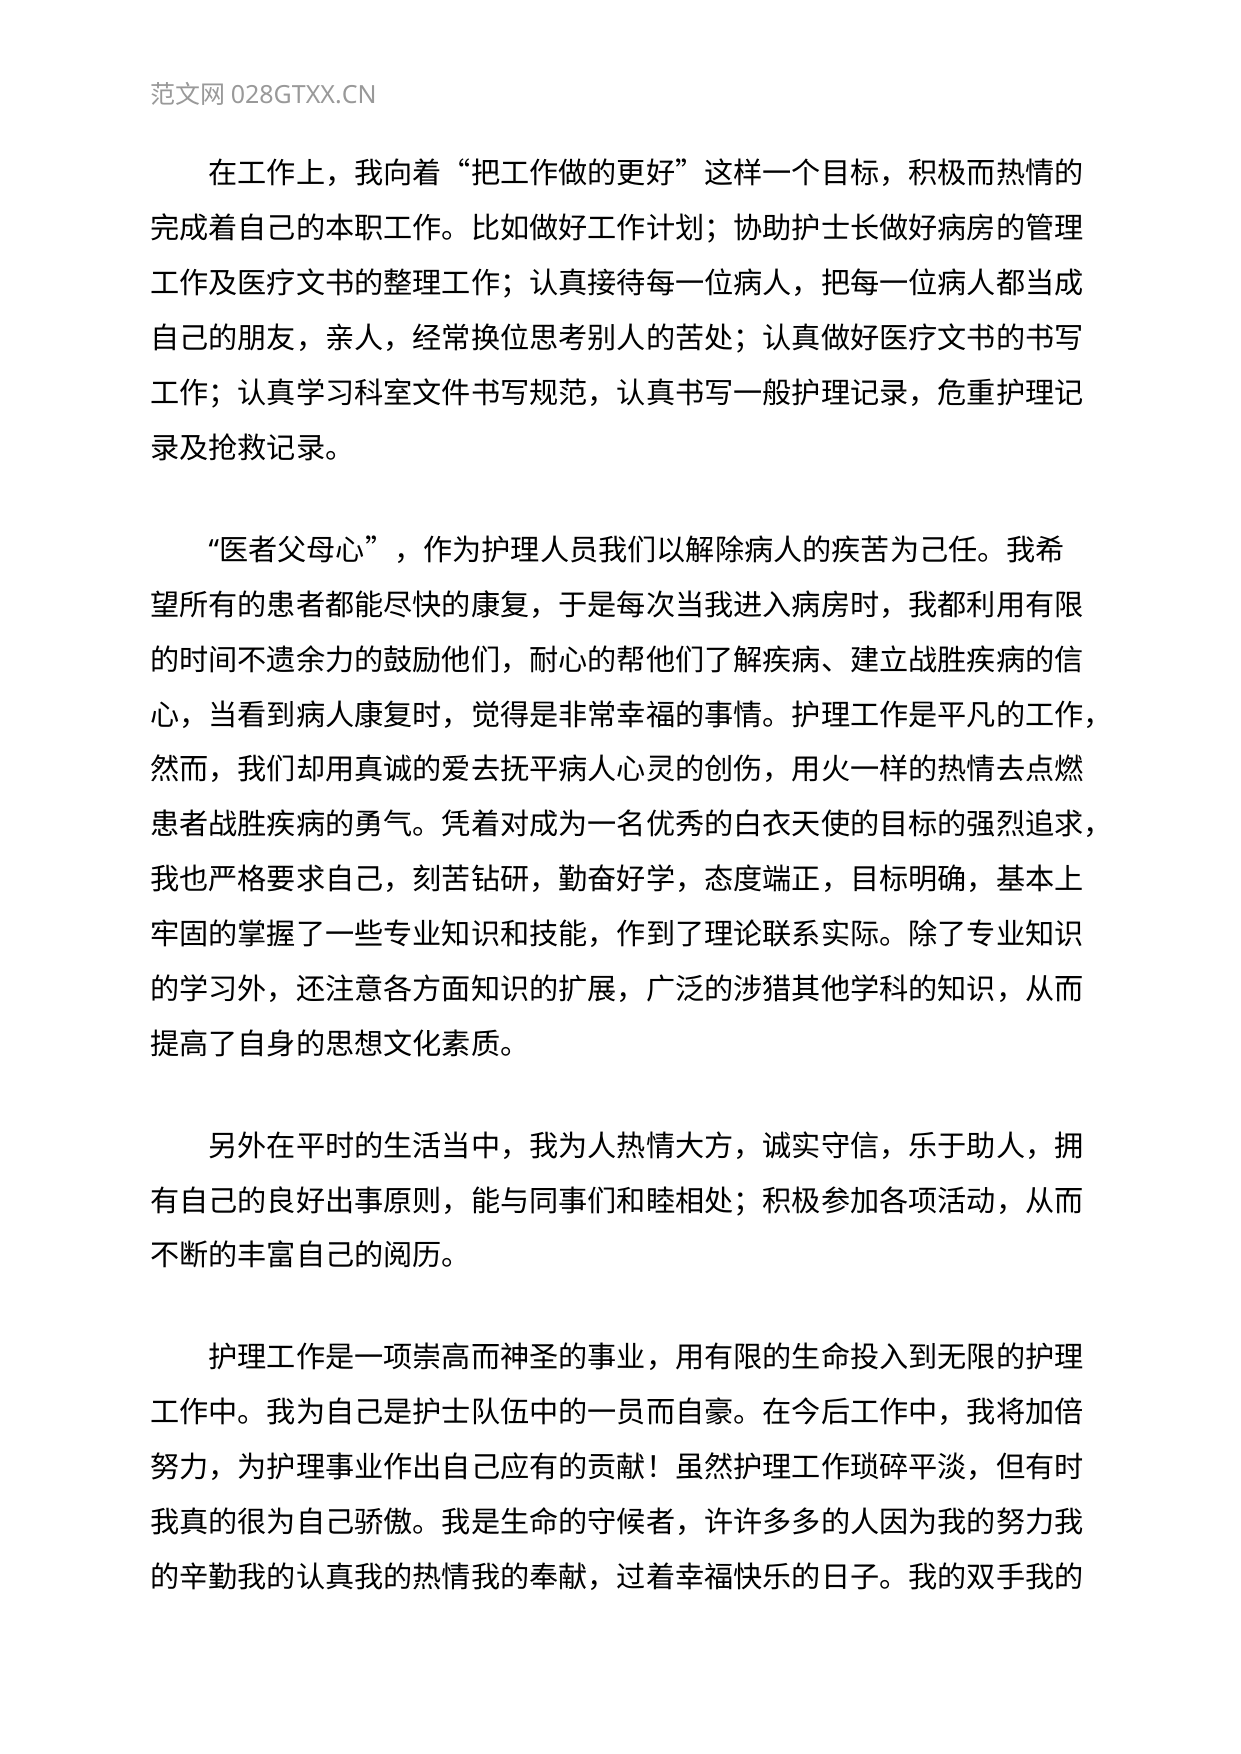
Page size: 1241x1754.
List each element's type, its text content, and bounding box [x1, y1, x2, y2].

text “医者父母心”，作为护理人员我们以解除病人的疾苦为己任。我希望所有的患者都能尽快的康复，于是每次当我进入病房时，我都利用有限的时间不遗余力的鼓励他们，耐心的帮他们了解疾病、建立战胜疾病的信心，当看到病人康复时，觉得是非常幸福的事情。护理工作是平凡的工作，然而，我们却用真诚的爱去抚平病人心灵的创伤，用火一样的热情去点燃患者战胜疾病的勇气。凭着对成为一名优秀的白衣天使的目标的强烈追求，我也严格要求自己，刻苦钻研，勤奋好学，态度端正，目标明确，基本上牢固的掌握了一些专业知识和技能，作到了理论联系实际。除了专业知识的学习外，还注意各方面知识的扩展，广泛的涉猎其他学科的知识，从而提高了自身的思想文化素质。 [150, 526, 1090, 1063]
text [150, 1334, 1090, 1596]
text 另外在平时的生活当中，我为人热情大方，诚实守信，乐于助人，拥有自己的良好出事原则，能与同事们和睦相处；积极参加各项活动，从而不断的丰富自己的阅历。 [150, 1122, 1090, 1274]
text 在工作上，我向着“把工作做的更好”这样一个目标，积极而热情的完成着自己的本职工作。比如做好工作计划；协助护士长做好病房的管理工作及医疗文书的整理工作；认真接待每一位病人，把每一位病人都当成自己的朋友，亲人，经常换位思考别人的苦处；认真做好医疗文书的书写工作；认真学习科室文件书写规范，认真书写一般护理记录，危重护理记录及抢救记录。 [150, 150, 1090, 467]
